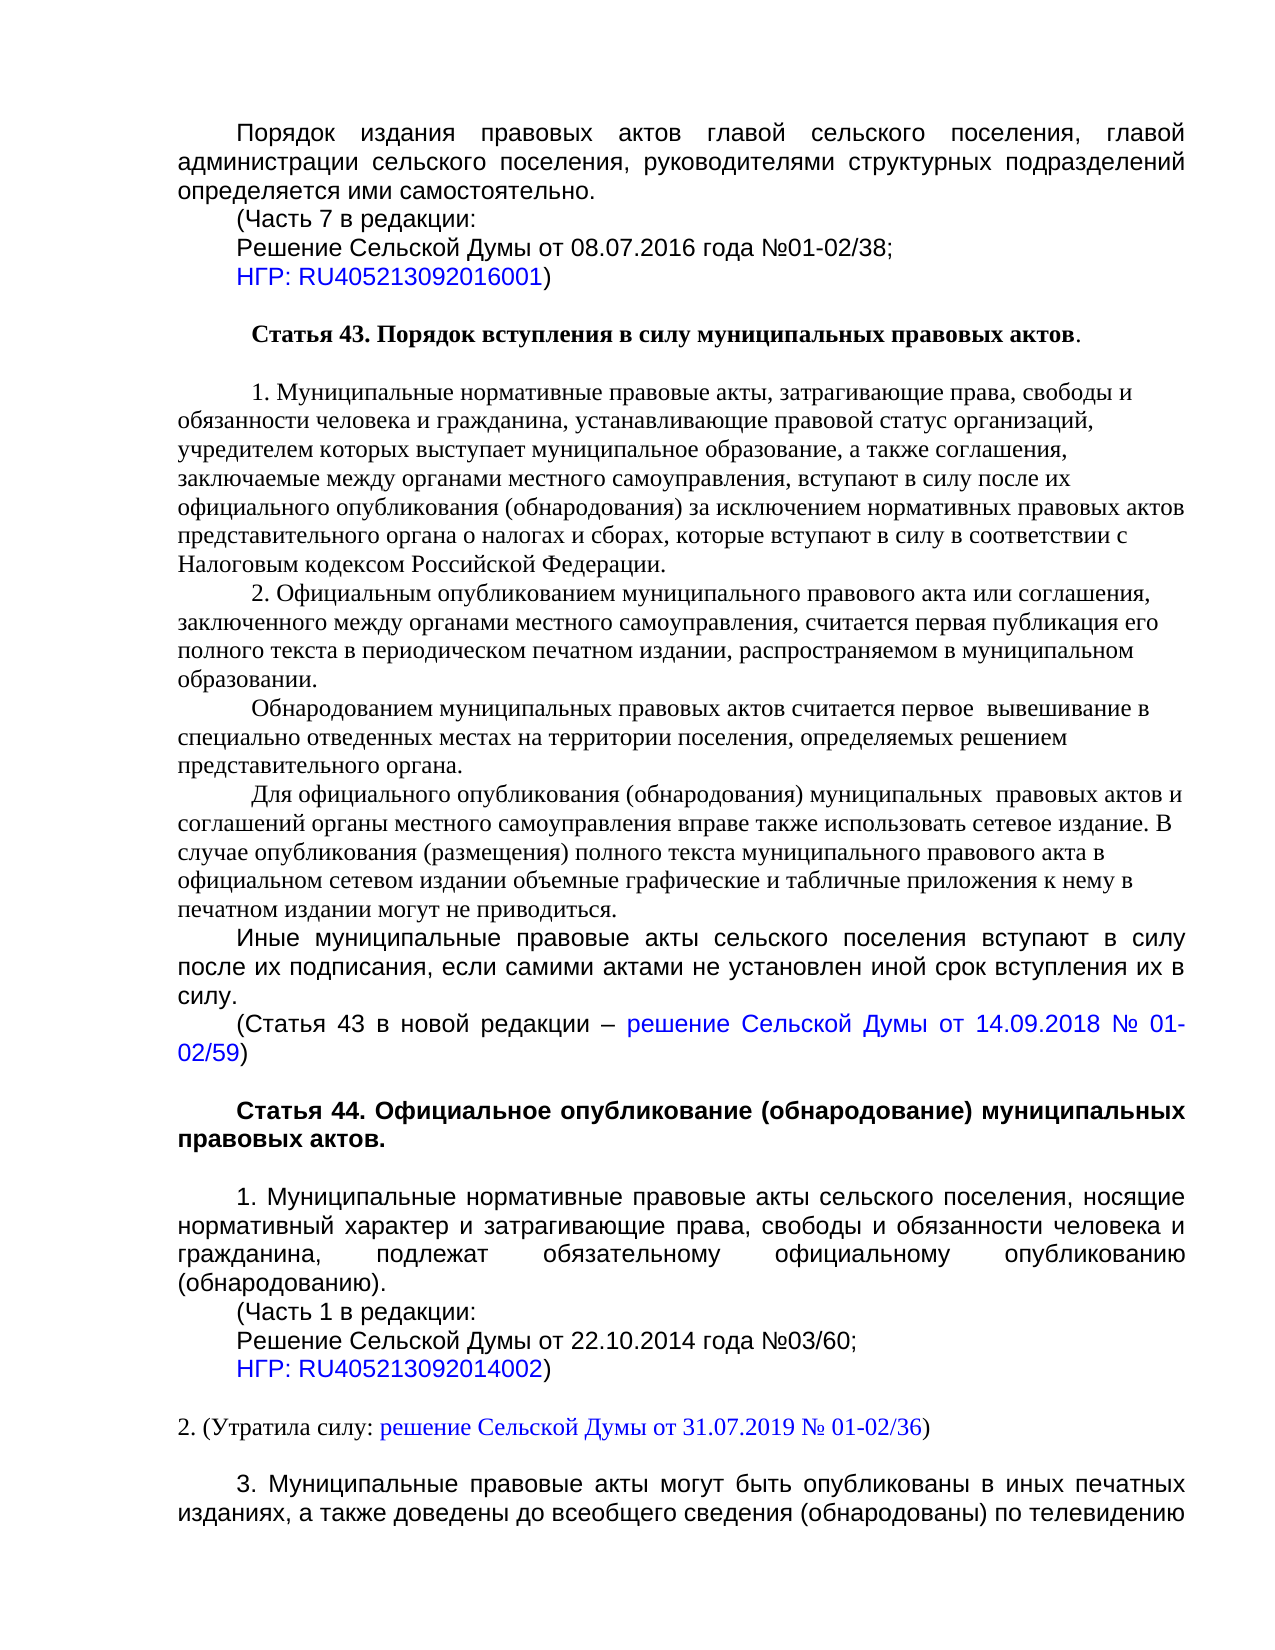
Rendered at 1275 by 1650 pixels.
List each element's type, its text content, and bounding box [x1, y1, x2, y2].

text Обнародованием муниципальных правовых актов считается первое вывешивание в специально отведенных местах на территории поселения, определяемых решением представительного органа. [177, 693, 1186, 779]
text НГР: RU405213092014002) [177, 1354, 1186, 1383]
text (Часть 1 в редакции: [177, 1297, 1186, 1326]
text Для официального опубликования (обнародования) муниципальных правовых актов и соглашений органы местного самоуправления вправе также использовать сетевое издание. В случае опубликования (размещения) полного текста муниципального правового акта в официальном сетевом издании объемные графические и табличные приложения к нему в печатном издании могут не приводиться. [177, 779, 1186, 923]
text НГР: RU405213092016001) [177, 262, 1186, 291]
text Решение Сельской Думы от 08.07.2016 года №01-02/38; [177, 233, 1186, 262]
text Иные муниципальные правовые акты сельского поселения вступают в силу после их подписания, если самими актами не установлен иной срок вступления их в силу. [177, 923, 1186, 1009]
text (Часть 7 в редакции: [177, 204, 1186, 233]
text Решение Сельской Думы от 22.10.2014 года №03/60; [177, 1326, 1186, 1354]
text (Статья 43 в новой редакции – решение Сельской Думы от 14.09.2018 № 01-02/59) [177, 1009, 1186, 1067]
text Статья 43. Порядок вступления в силу муниципальных правовых актов. [177, 319, 1186, 348]
text 2. (Утратила силу: решение Сельской Думы от 31.07.2019 № 01-02/36) [177, 1412, 1186, 1441]
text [177, 1469, 1186, 1527]
text Порядок издания правовых актов главой сельского поселения, главой администрации сельского поселения, руководителями структурных подразделений определяется ими самостоятельно. [177, 118, 1186, 204]
text 2. Официальным опубликованием муниципального правового акта или соглашения, заключенного между органами местного самоуправления, считается первая публикация его полного текста в периодическом печатном издании, распространяемом в муниципальном образовании. [177, 578, 1186, 693]
text 1. Муниципальные нормативные правовые акты, затрагивающие права, свободы и обязанности человека и гражданина, устанавливающие правовой статус организаций, учредителем которых выступает муниципальное образование, а также соглашения, заключаемые между органами местного самоуправления, вступают в силу после их официального опубликования (обнародования) за исключением нормативных правовых актов представительного органа о налогах и сборах, которые вступают в силу в соответствии с Налоговым кодексом Российской Федерации. [177, 377, 1186, 578]
text 1. Муниципальные нормативные правовые акты сельского поселения, носящие нормативный характер и затрагивающие права, свободы и обязанности человека и гражданина, подлежат обязательному официальному опубликованию (обнародованию). [177, 1182, 1186, 1297]
text Статья 44. Официальное опубликование (обнародование) муниципальных правовых актов. [177, 1096, 1186, 1153]
